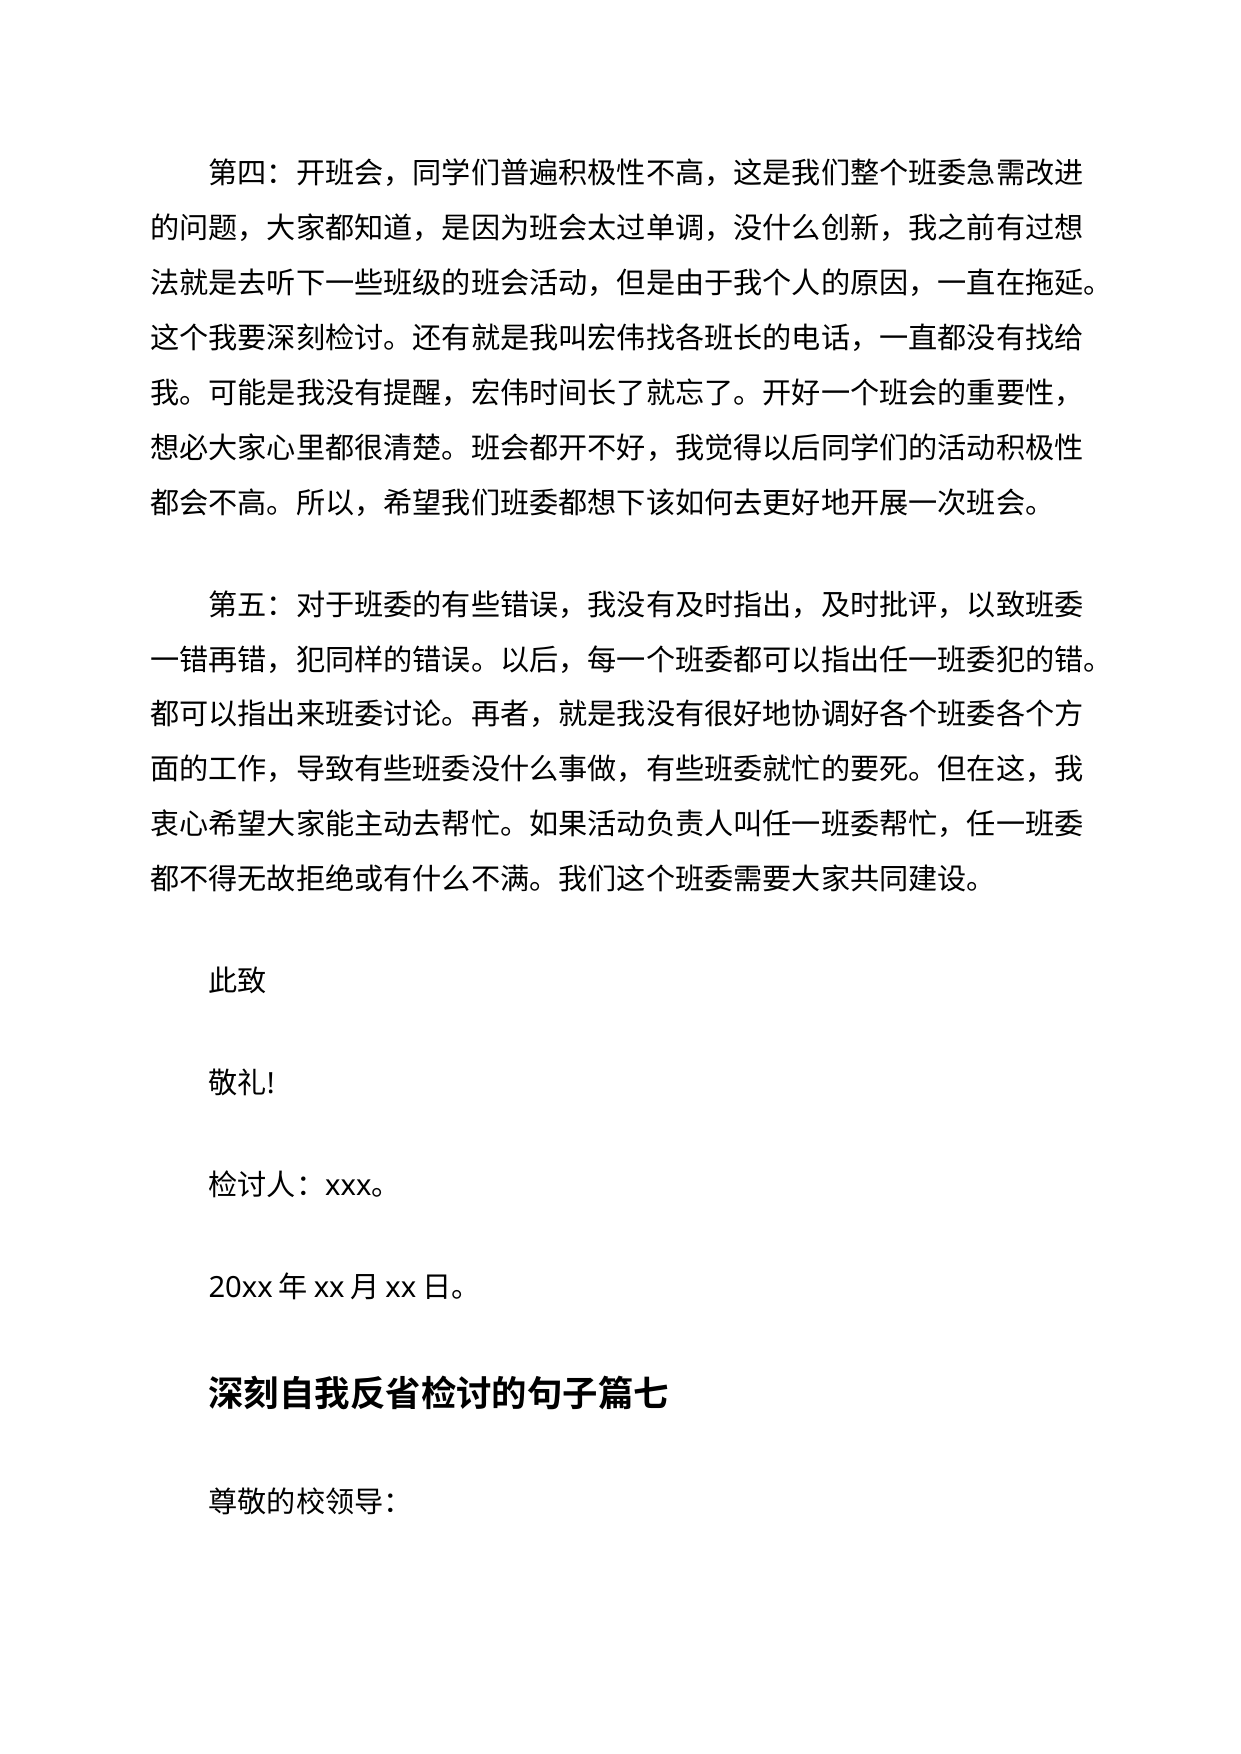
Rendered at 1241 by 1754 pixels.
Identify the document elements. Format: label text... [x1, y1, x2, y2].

text 20xx年xx月xx日。 [150, 1263, 1090, 1306]
text 尊敬的校领导： [150, 1478, 1090, 1521]
text 第五：对于班委的有些错误，我没有及时指出，及时批评，以致班委一错再错，犯同样的错误。以后，每一个班委都可以指出任一班委犯的错。都可以指出来班委讨论。再者，就是我没有很好地协调好各个班委各个方面的工作，导致有些班委没什么事做，有些班委就忙的要死。但在这，我衷心希望大家能主动去帮忙。如果活动负责人叫任一班委帮忙，任一班委都不得无故拒绝或有什么不满。我们这个班委需要大家共同建设。 [150, 581, 1090, 898]
text 第四：开班会，同学们普遍积极性不高，这是我们整个班委急需改进的问题，大家都知道，是因为班会太过单调，没什么创新，我之前有过想法就是去听下一些班级的班会活动，但是由于我个人的原因，一直在拖延。这个我要深刻检讨。还有就是我叫宏伟找各班长的电话，一直都没有找给我。可能是我没有提醒，宏伟时间长了就忘了。开好一个班会的重要性，想必大家心里都很清楚。班会都开不好，我觉得以后同学们的活动积极性都会不高。所以，希望我们班委都想下该如何去更好地开展一次班会。 [150, 150, 1090, 522]
text 深刻自我反省检讨的句子篇七 [150, 1365, 1090, 1416]
text 敬礼! [150, 1059, 1090, 1102]
text 此致 [150, 957, 1090, 1000]
text 检讨人：xxx。 [150, 1161, 1090, 1203]
